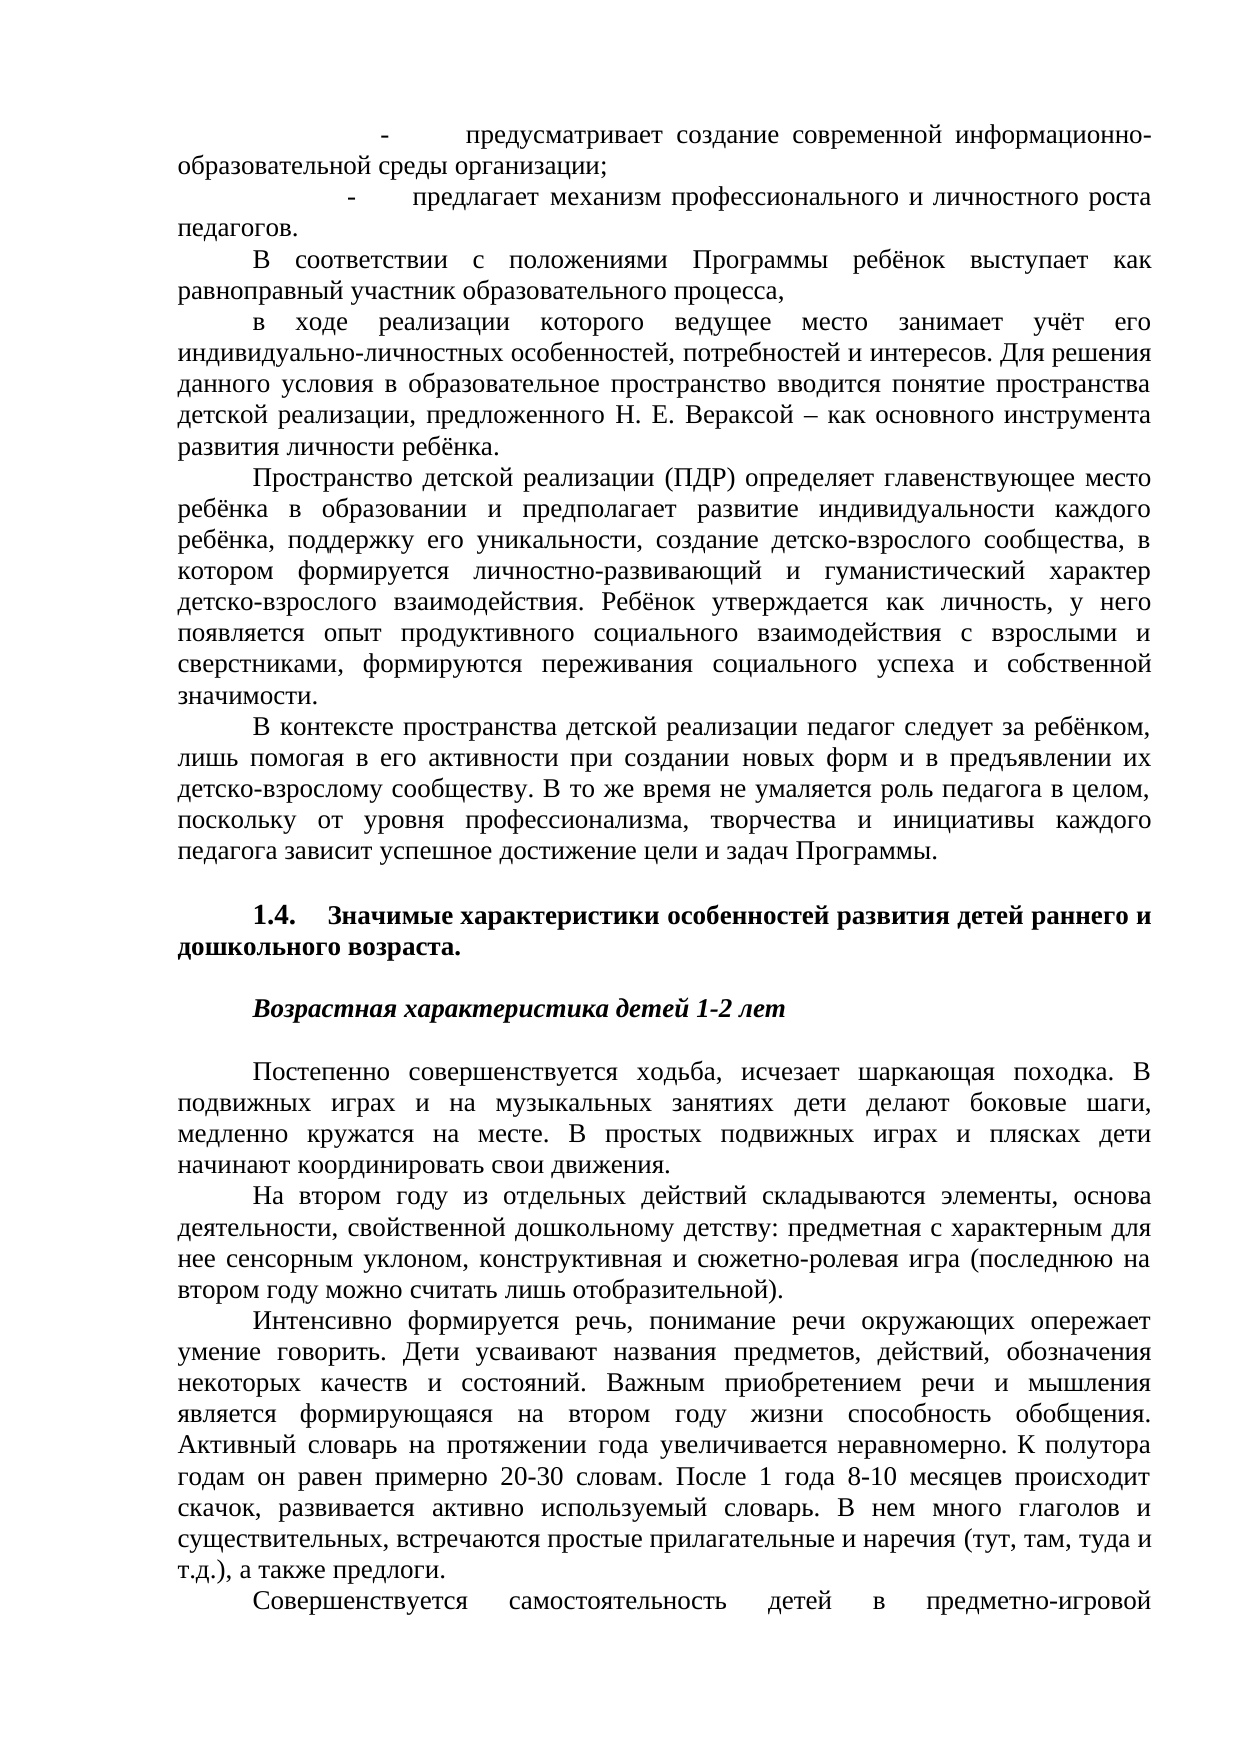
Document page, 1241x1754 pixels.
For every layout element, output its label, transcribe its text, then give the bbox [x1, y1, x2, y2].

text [177, 1584, 1152, 1616]
text В контексте пространства детской реализации педагог следует за ребёнком, лишь помогая в его активности при создании новых форм и в предъявлении их детско-взрослому сообществу. В то же время не умаляется роль педагога в целом, поскольку от уровня профессионализма, творчества и инициативы каждого педагога зависит успешное достижение цели и задач Программы. [177, 710, 1152, 866]
subtitle Значимые характеристики особенностей развития детей раннего и дошкольного возраста. [177, 897, 1152, 961]
text Пространство детской реализации (ПДР) определяет главенствующее место ребёнка в образовании и предполагает развитие индивидуальности каждого ребёнка, поддержку его уникальности, создание детско-взрослого сообщества, в котором формируется личностно-развивающий и гуманистический характер детско-взрослого взаимодействия. Ребёнок утверждается как личность, у него появляется опыт продуктивного социального взаимодействия с взрослыми и сверстниками, формируются переживания социального успеха и собственной значимости. [177, 461, 1152, 710]
text Интенсивно формируется речь, понимание речи окружающих опережает умение говорить. Дети усваивают названия предметов, действий, обозначения некоторых качеств и состояний. Важным приобретением речи и мышления является формирующаяся на втором году жизни способность обобщения. Активный словарь на протяжении года увеличивается неравномерно. К полутора годам он равен примерно 20-30 словам. После 1 года 8-10 месяцев происходит скачок, развивается активно используемый словарь. В нем много глаголов и существительных, встречаются простые прилагательные и наречия (тут, там, туда и т.д.), а также предлоги. [177, 1304, 1152, 1584]
subtitle Возрастная характеристика детей 1-2 лет [177, 993, 1152, 1024]
list - предусматривает создание современной информационно-образовательной среды организации; [177, 118, 1152, 180]
text На втором году из отдельных действий складываются элементы, основа деятельности, свойственной дошкольному детству: предметная с характерным для нее сенсорным уклоном, конструктивная и сюжетно-ролевая игра (последнюю на втором году можно считать лишь отобразительной). [177, 1179, 1152, 1304]
text Постепенно совершенствуется ходьба, исчезает шаркающая походка. В подвижных играх и на музыкальных занятиях дети делают боковые шаги, медленно кружатся на месте. В простых подвижных играх и плясках дети начинают координировать свои движения. [177, 1055, 1152, 1179]
text в ходе реализации которого ведущее место занимает учёт его индивидуально-личностных особенностей, потребностей и интересов. Для решения данного условия в образовательное пространство вводится понятие пространства детской реализации, предложенного Н. Е. Вераксой – как основного инструмента развития личности ребёнка. [177, 305, 1152, 461]
text В соответствии с положениями Программы ребёнок выступает как равноправный участник образовательного процесса, [177, 243, 1152, 305]
list - предлагает механизм профессионального и личностного роста педагогов. [177, 180, 1152, 243]
